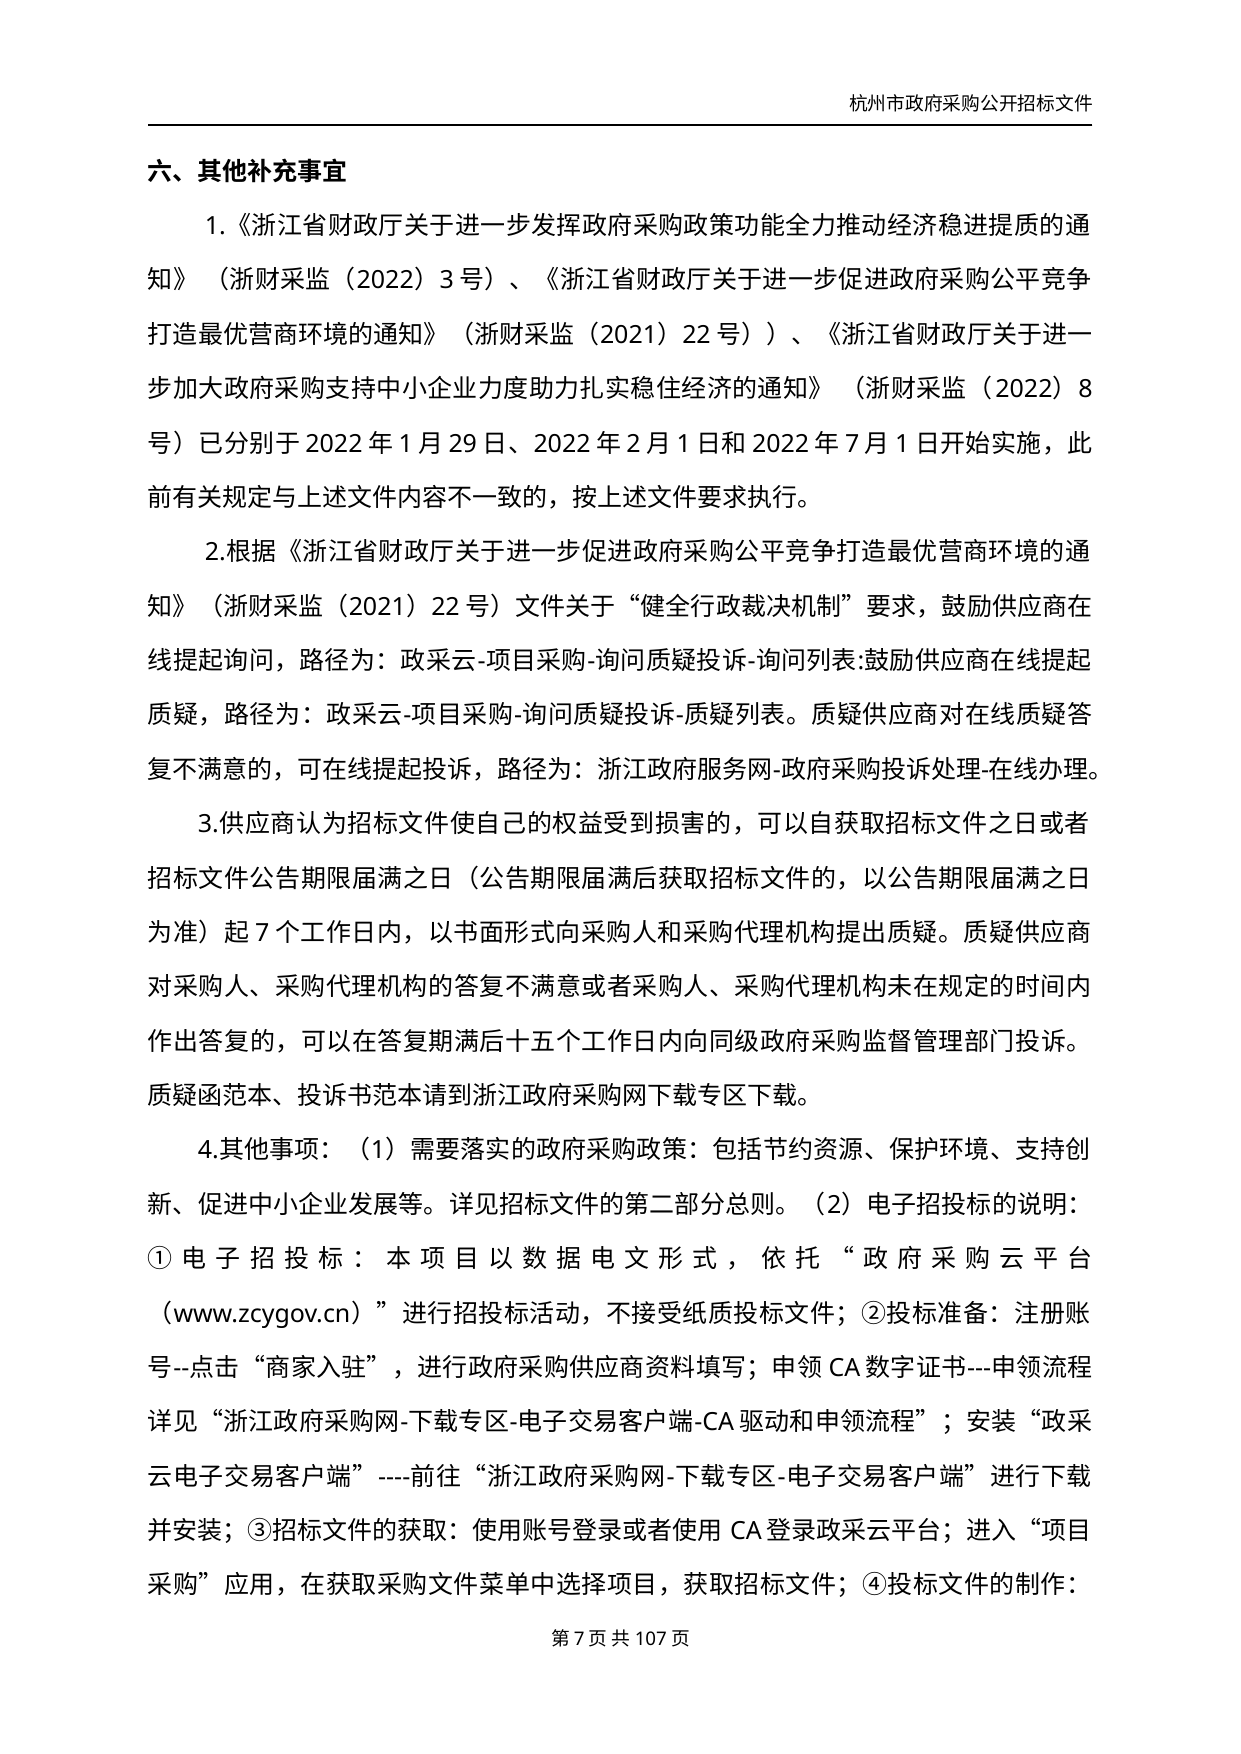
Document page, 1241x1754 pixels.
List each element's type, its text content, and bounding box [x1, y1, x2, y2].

text 2.根据《浙江省财政厅关于进一步促进政府采购公平竞争打造最优营商环境的通知》（浙财采监（2021）22号）文件关于“健全行政裁决机制”要求，鼓励供应商在线提起询问，路径为：政采云-项目采购-询问质疑投诉-询问列表:鼓励供应商在线提起质疑，路径为：政采云-项目采购-询问质疑投诉-质疑列表。质疑供应商对在线质疑答复不满意的，可在线提起投诉，路径为：浙江政府服务网-政府采购投诉处理-在线办理。 [148, 532, 1092, 786]
text 六、其他补充事宜 [148, 151, 1092, 187]
text 3.供应商认为招标文件使自己的权益受到损害的，可以自获取招标文件之日或者招标文件公告期限届满之日（公告期限届满后获取招标文件的，以公告期限届满之日为准）起7个工作日内，以书面形式向采购人和采购代理机构提出质疑。质疑供应商对采购人、采购代理机构的答复不满意或者采购人、采购代理机构未在规定的时间内作出答复的，可以在答复期满后十五个工作日内向同级政府采购监督管理部门投诉。质疑函范本、投诉书范本请到浙江政府采购网下载专区下载。 [148, 804, 1092, 1112]
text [148, 1130, 1092, 1601]
text 1.《浙江省财政厅关于进一步发挥政府采购政策功能全力推动经济稳进提质的通知》 （浙财采监（2022）3号）、《浙江省财政厅关于进一步促进政府采购公平竞争打造最优营商环境的通知》（浙财采监（2021）22号））、《浙江省财政厅关于进一步加大政府采购支持中小企业力度助力扎实稳住经济的通知》 （浙财采监（2022）8号）已分别于2022年1月29日、2022年2月1日和2022年7月1日开始实施，此前有关规定与上述文件内容不一致的，按上述文件要求执行。 [148, 206, 1092, 514]
